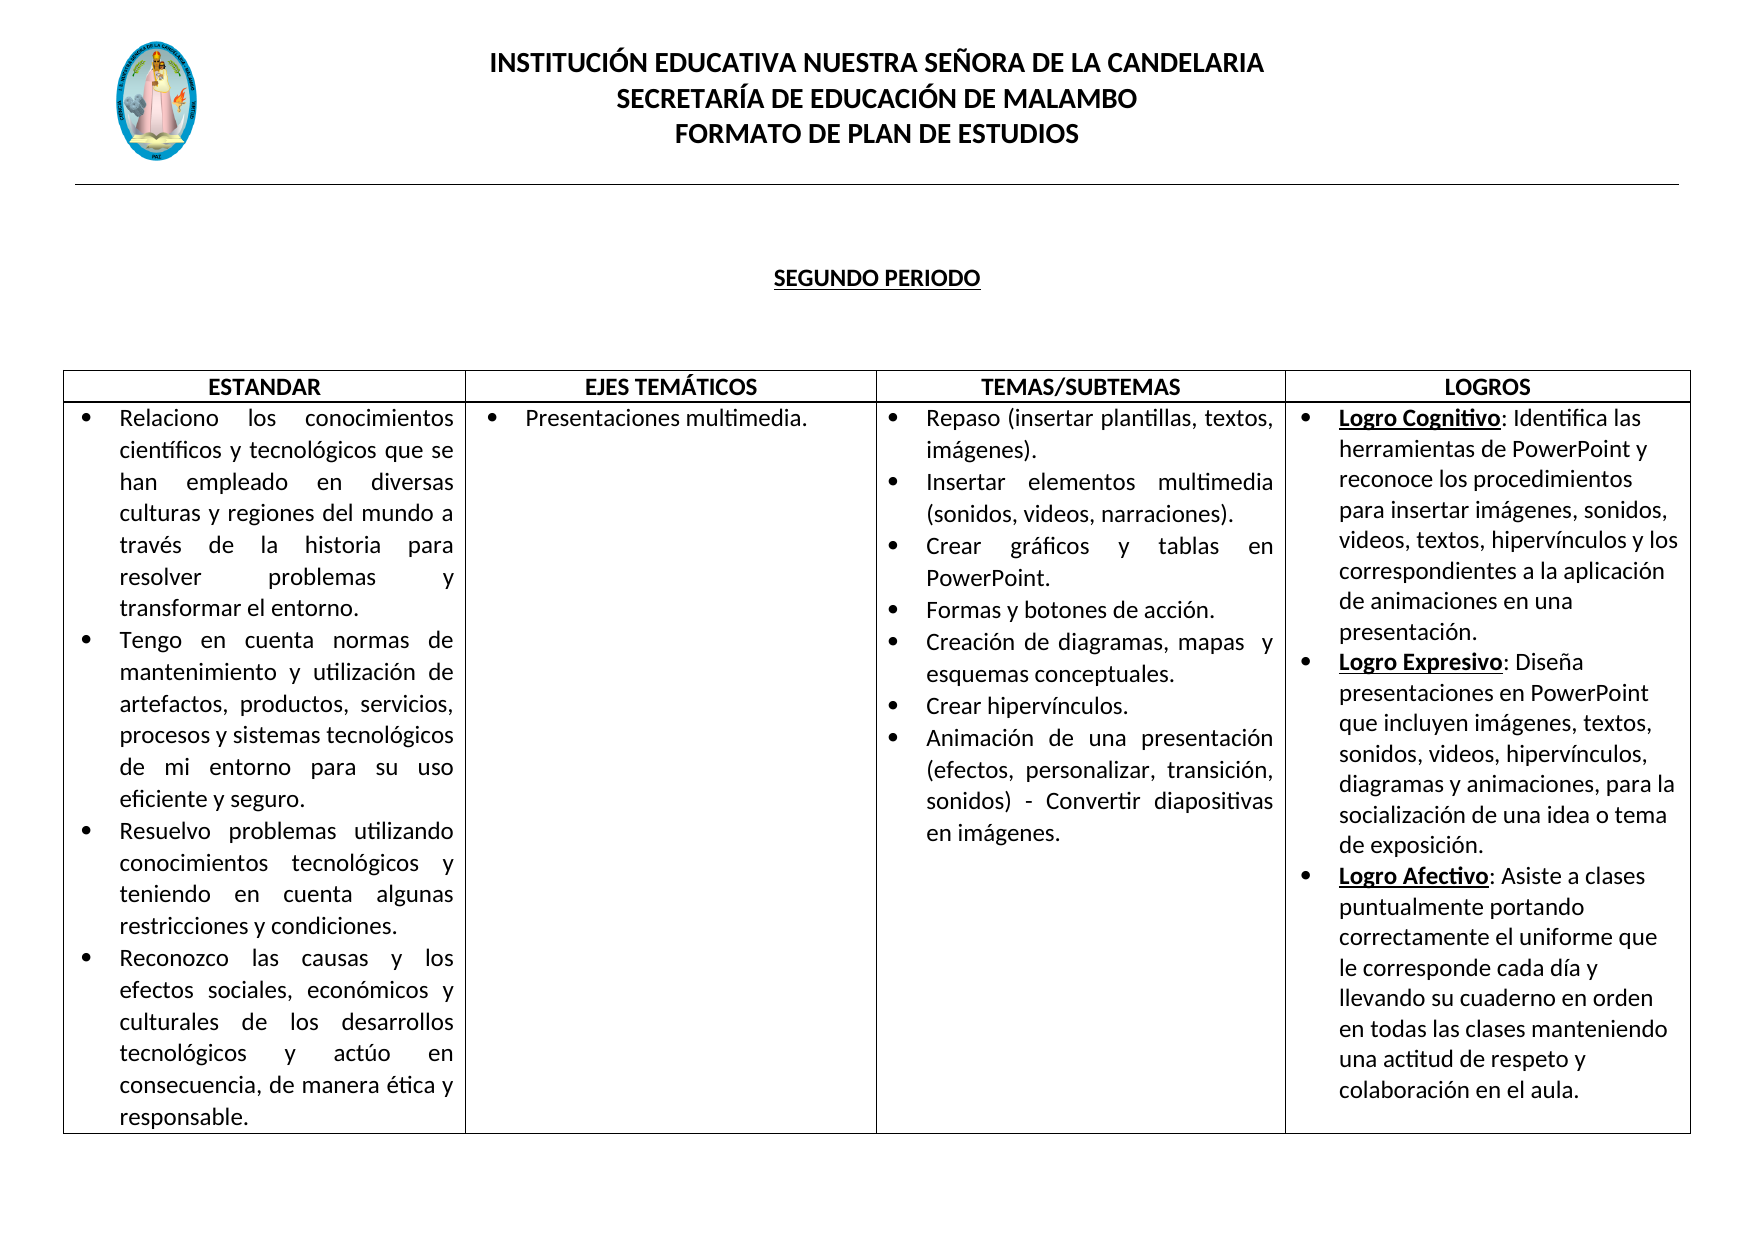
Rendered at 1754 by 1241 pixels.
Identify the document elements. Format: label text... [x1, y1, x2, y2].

table_cell Repaso (insertar plantillas, textos, imágenes). Insertar elementos multimedia (sonidos, videos, narraciones). Crear gráficos y tablas en PowerPoint. Formas y botones de acción. Creación de diagramas, mapas y esquemas conceptuales. Crear hipervínculos. Animación de una presentación (efectos, personalizar, transición, sonidos) - Convertir diapositivas en imágenes. [877, 403, 1285, 1133]
table_header EJES TEMÁTICOS [466, 371, 876, 401]
table_cell Relaciono los conocimientos científicos y tecnológicos que se han empleado en diversas culturas y regiones del mundo a través de la historia para resolver problemas y transformar el entorno. Tengo en cuenta normas de mantenimiento y utilización de artefactos, productos, servicios, procesos y sistemas tecnológicos de mi entorno para su uso eficiente y seguro. Resuelvo problemas utilizando conocimientos tecnológicos y teniendo en cuenta algunas restricciones y condiciones. Reconozco las causas y los efectos sociales, económicos y culturales de los desarrollos tecnológicos y actúo en consecuencia, de manera ética y responsable. [64, 403, 465, 1133]
text SEGUNDO PERIODO [75, 263, 1679, 293]
table_cell Logro Cognitivo: Identifica las herramientas de PowerPoint y reconoce los procedimientos para insertar imágenes, sonidos, videos, textos, hipervínculos y los correspondientes a la aplicación de animaciones en una presentación. Logro Expresivo: Diseña presentaciones en PowerPoint que incluyen imágenes, textos, sonidos, videos, hipervínculos, diagramas y animaciones, para la socialización de una idea o tema de exposición. Logro Afectivo: Asiste a clases puntualmente portando correctamente el uniforme que le corresponde cada día y llevando su cuaderno en orden en todas las clases manteniendo una actitud de respeto y colaboración en el aula. [1286, 403, 1690, 1133]
table_header LOGROS [1286, 371, 1690, 401]
picture [110, 41, 203, 166]
table_cell Presentaciones multimedia. [466, 403, 876, 1133]
table_header ESTANDAR [64, 371, 465, 401]
table_header TEMAS/SUBTEMAS [877, 371, 1285, 401]
picture [124, 49, 189, 152]
